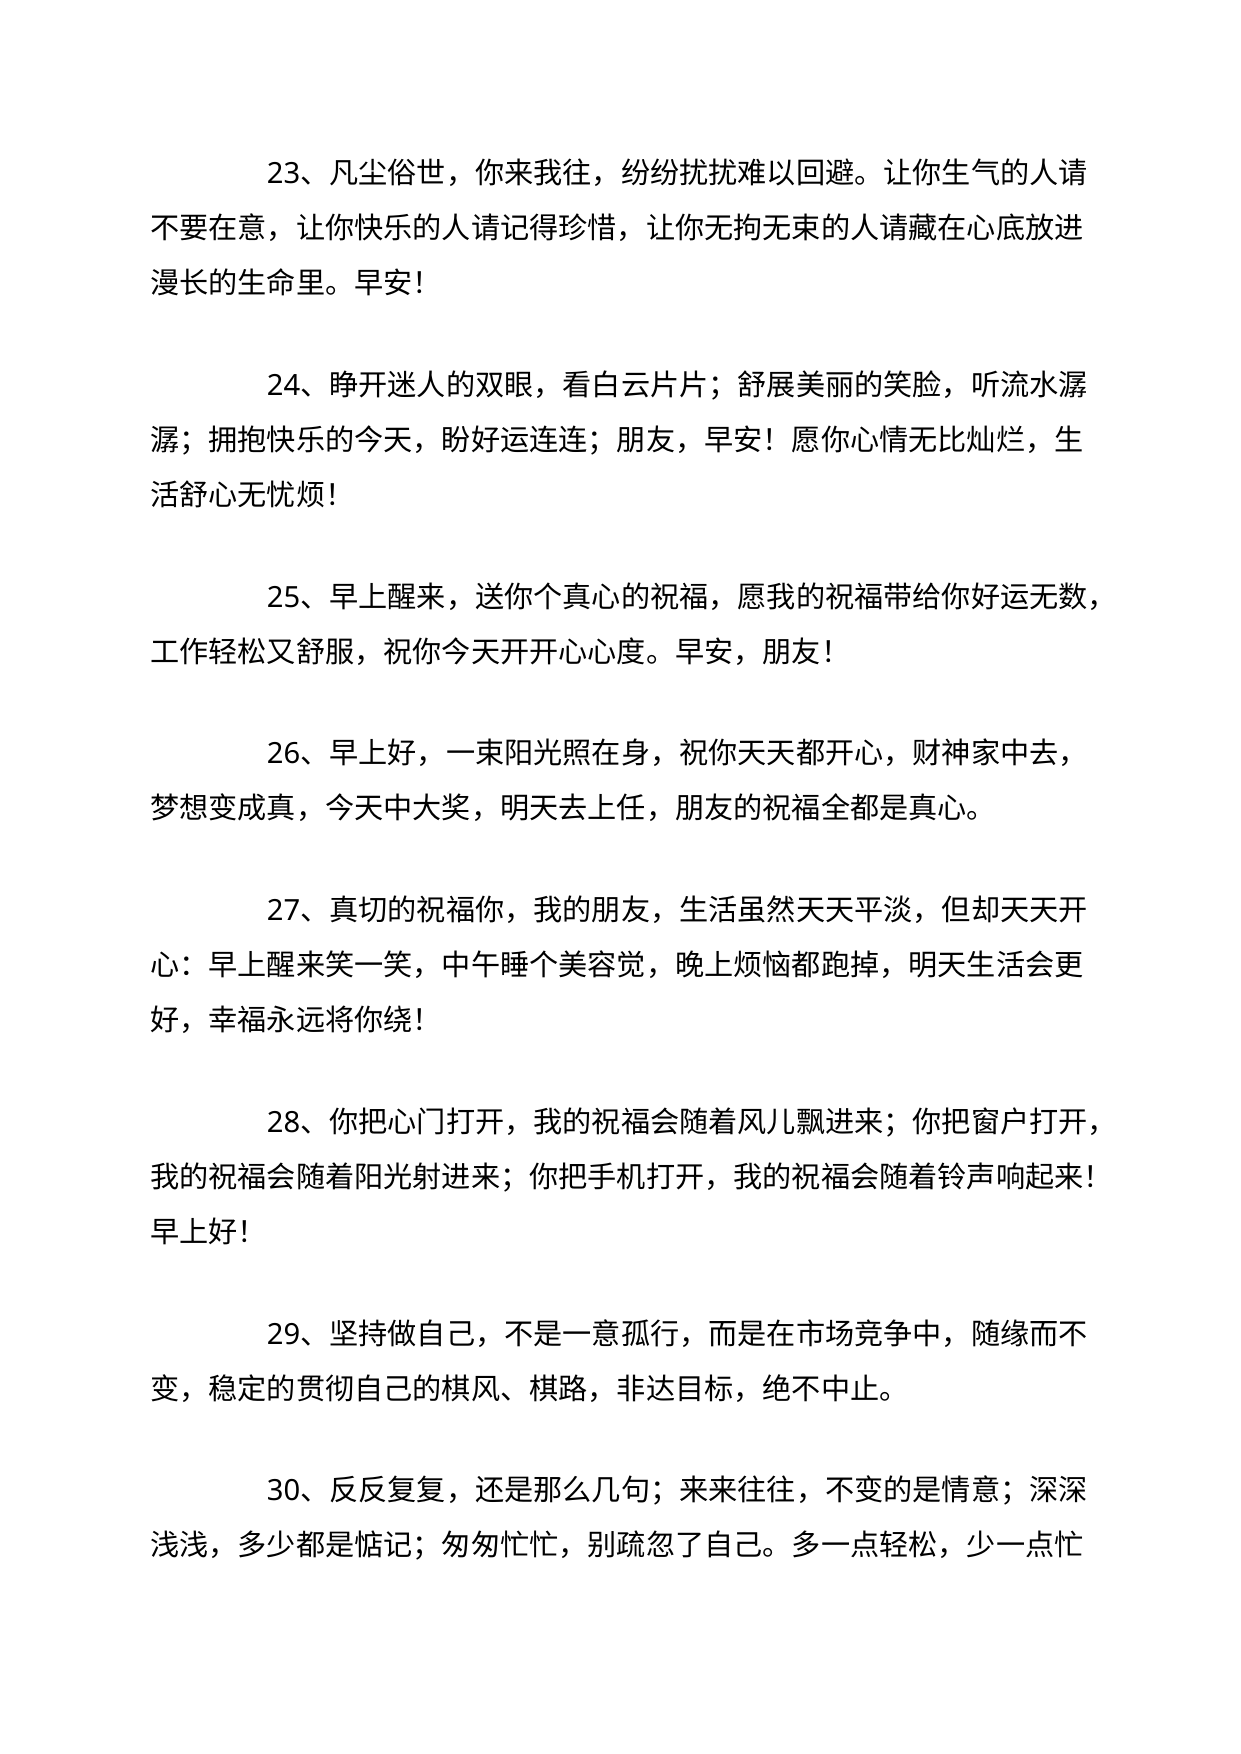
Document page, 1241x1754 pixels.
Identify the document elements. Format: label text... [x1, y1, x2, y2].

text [150, 1467, 1090, 1564]
text 24、睁开迷人的双眼，看白云片片；舒展美丽的笑脸，听流水潺潺；拥抱快乐的今天，盼好运连连；朋友，早安！愿你心情无比灿烂，生活舒心无忧烦！ [150, 362, 1090, 514]
text 29、坚持做自己，不是一意孤行，而是在市场竞争中，随缘而不变，稳定的贯彻自己的棋风、棋路，非达目标，绝不中止。 [150, 1310, 1090, 1407]
text 26、早上好，一束阳光照在身，祝你天天都开心，财神家中去，梦想变成真，今天中大奖，明天去上任，朋友的祝福全都是真心。 [150, 730, 1090, 827]
text 28、你把心门打开，我的祝福会随着风儿飘进来；你把窗户打开，我的祝福会随着阳光射进来；你把手机打开，我的祝福会随着铃声响起来！早上好！ [150, 1098, 1090, 1251]
text 25、早上醒来，送你个真心的祝福，愿我的祝福带给你好运无数，工作轻松又舒服，祝你今天开开心心度。早安，朋友！ [150, 573, 1090, 671]
text 23、凡尘俗世，你来我往，纷纷扰扰难以回避。让你生气的人请不要在意，让你快乐的人请记得珍惜，让你无拘无束的人请藏在心底放进漫长的生命里。早安！ [150, 150, 1090, 302]
text 27、真切的祝福你，我的朋友，生活虽然天天平淡，但却天天开心：早上醒来笑一笑，中午睡个美容觉，晚上烦恼都跑掉，明天生活会更好，幸福永远将你绕！ [150, 887, 1090, 1039]
